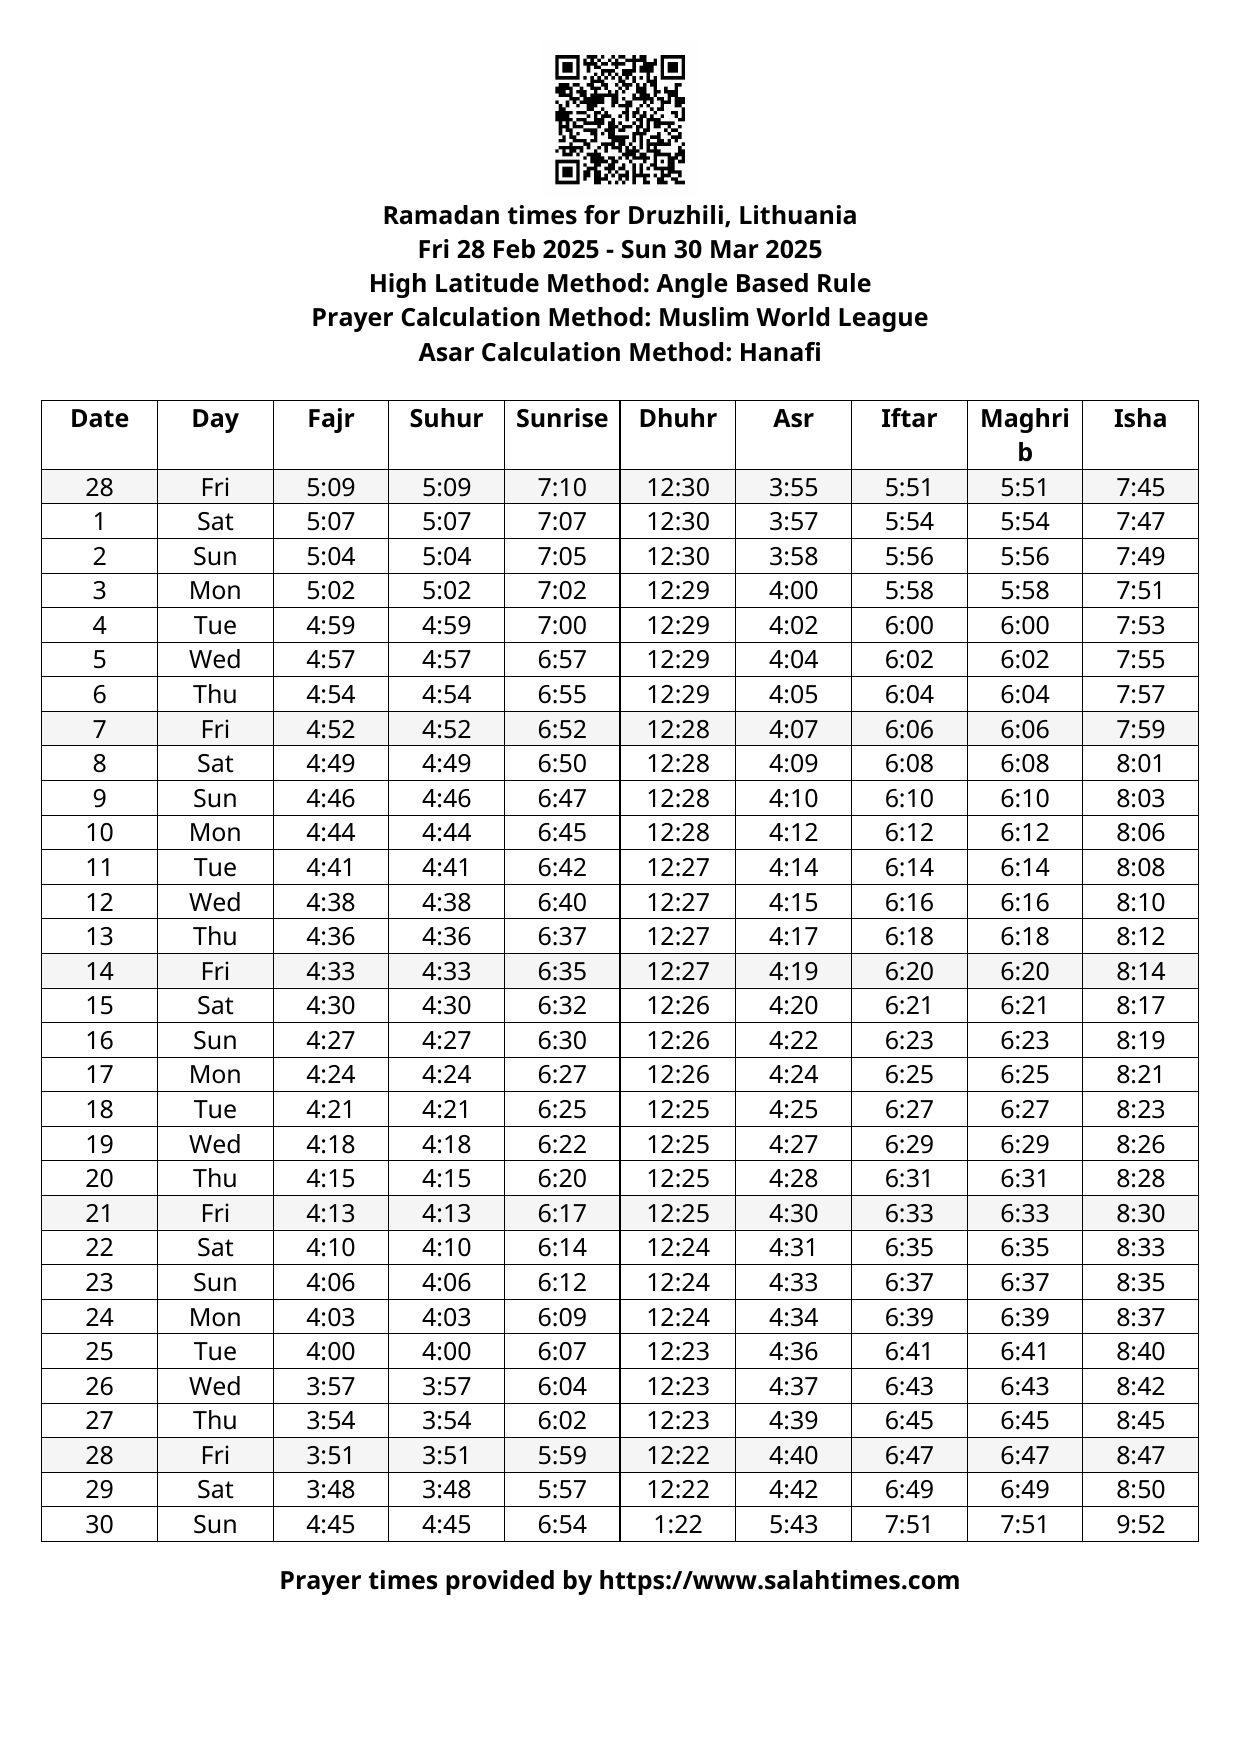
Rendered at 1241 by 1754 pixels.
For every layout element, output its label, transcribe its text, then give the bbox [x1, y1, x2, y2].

table_cell 6:37 [968, 1265, 1082, 1299]
table_cell Sat [158, 989, 273, 1022]
table_cell 6:02 [505, 1404, 619, 1437]
table_cell 3:51 [274, 1438, 388, 1472]
table_cell 2 [42, 539, 157, 572]
table_cell 3 [42, 574, 157, 607]
text Fri 28 Feb 2025 - Sun 30 Mar 2025 [42, 232, 1198, 266]
table_cell 6:31 [852, 1161, 967, 1195]
table_cell 4:57 [274, 643, 388, 676]
table_cell 6:02 [852, 643, 967, 676]
table_cell 15 [42, 989, 157, 1022]
table_cell 12:25 [621, 1161, 735, 1195]
table_cell 6:22 [505, 1127, 619, 1160]
table_cell 5:58 [968, 574, 1082, 607]
table_cell 12:29 [621, 643, 735, 676]
table_cell 12:28 [621, 746, 735, 780]
table_cell 6:14 [852, 850, 967, 884]
table_cell 6:25 [505, 1092, 619, 1126]
table_header Sunrise [505, 401, 619, 469]
table_cell 12:27 [621, 885, 735, 918]
table_cell 4:10 [274, 1231, 388, 1264]
table_cell 6:16 [852, 885, 967, 918]
table_cell 6:20 [505, 1161, 619, 1195]
table_cell 6:08 [968, 746, 1082, 780]
table_cell 6:49 [852, 1473, 967, 1506]
picture [542, 41, 699, 198]
table_cell Wed [158, 885, 273, 918]
table_cell 5:02 [389, 574, 504, 607]
table_cell 12:26 [621, 989, 735, 1022]
table_cell 4:52 [389, 712, 504, 745]
text Prayer Calculation Method: Muslim World League [42, 300, 1198, 334]
table_cell Sun [158, 781, 273, 814]
table_cell 4:10 [736, 781, 851, 814]
table_cell 3:57 [736, 504, 851, 538]
table_cell 26 [42, 1369, 157, 1402]
table_cell 6:27 [505, 1058, 619, 1091]
table_cell 8:21 [1083, 1058, 1198, 1091]
table_cell 6:12 [968, 816, 1082, 849]
table_cell 5:54 [852, 504, 967, 538]
table_cell 4:07 [736, 712, 851, 745]
table_cell 6:45 [505, 816, 619, 849]
table_cell 6:35 [968, 1231, 1082, 1264]
table_cell 6:30 [505, 1023, 619, 1057]
table_cell 12:25 [621, 1196, 735, 1229]
table_cell 8:10 [1083, 885, 1198, 918]
table_header Iftar [852, 401, 967, 469]
table_cell 17 [42, 1058, 157, 1091]
table_cell 6:25 [852, 1058, 967, 1091]
table_cell 4:46 [274, 781, 388, 814]
table_cell 8:45 [1083, 1404, 1198, 1437]
table_header Fajr [274, 401, 388, 469]
table_header Suhur [389, 401, 504, 469]
table_cell 3:51 [389, 1438, 504, 1472]
table_cell 12:29 [621, 677, 735, 711]
table_cell 5:56 [852, 539, 967, 572]
table_cell 4:59 [274, 608, 388, 642]
table_cell 4:38 [389, 885, 504, 918]
table_cell Mon [158, 574, 273, 607]
table_cell 8:40 [1083, 1334, 1198, 1368]
table_cell 5:54 [968, 504, 1082, 538]
table_cell 5:09 [274, 470, 388, 503]
table_header Date [42, 401, 157, 469]
table_cell 4:54 [389, 677, 504, 711]
table_cell 6:18 [852, 919, 967, 953]
table_cell 8:23 [1083, 1092, 1198, 1126]
table_header Asr [736, 401, 851, 469]
table_cell 4:00 [274, 1334, 388, 1368]
table_header Isha [1083, 401, 1198, 469]
table_cell 4:14 [736, 850, 851, 884]
table_cell 4:39 [736, 1404, 851, 1437]
table_cell 4:41 [389, 850, 504, 884]
table_cell 12 [42, 885, 157, 918]
table_cell 4:06 [274, 1265, 388, 1299]
table_cell 6:47 [505, 781, 619, 814]
table_cell 3:55 [736, 470, 851, 503]
table_cell 8:35 [1083, 1265, 1198, 1299]
table_cell 6:04 [852, 677, 967, 711]
table_cell 6:10 [852, 781, 967, 814]
table_cell 5 [42, 643, 157, 676]
table_cell 6:43 [852, 1369, 967, 1402]
table_cell 30 [42, 1507, 157, 1541]
table_cell 20 [42, 1161, 157, 1195]
table_cell 13 [42, 919, 157, 953]
table_cell 4:13 [389, 1196, 504, 1229]
table_cell 21 [42, 1196, 157, 1229]
table_cell 12:25 [621, 1092, 735, 1126]
table_cell 6:12 [852, 816, 967, 849]
table_cell 4:27 [736, 1127, 851, 1160]
table_cell 7:51 [968, 1507, 1082, 1541]
table_cell Sun [158, 1507, 273, 1541]
table_cell 8:42 [1083, 1369, 1198, 1402]
table_cell 4:12 [736, 816, 851, 849]
table_cell 12:28 [621, 816, 735, 849]
table_cell 9:52 [1083, 1507, 1198, 1541]
table_cell 7:02 [505, 574, 619, 607]
table_cell 16 [42, 1023, 157, 1057]
table_cell 6:41 [852, 1334, 967, 1368]
table_cell Fri [158, 712, 273, 745]
table_cell 3:54 [274, 1404, 388, 1437]
table_cell Mon [158, 816, 273, 849]
table_cell Tue [158, 1334, 273, 1368]
table_cell 4:45 [274, 1507, 388, 1541]
table_cell 5:02 [274, 574, 388, 607]
table_cell 12:24 [621, 1300, 735, 1333]
table_cell 12:29 [621, 608, 735, 642]
table_cell 4:46 [389, 781, 504, 814]
table_cell 8:03 [1083, 781, 1198, 814]
table_cell 4:24 [389, 1058, 504, 1091]
table_cell 12:29 [621, 574, 735, 607]
table_cell Sun [158, 1265, 273, 1299]
table_cell 12:27 [621, 954, 735, 987]
table_cell Wed [158, 643, 273, 676]
table_cell 7:47 [1083, 504, 1198, 538]
table_cell Tue [158, 850, 273, 884]
table_cell 4:09 [736, 746, 851, 780]
table_cell 22 [42, 1231, 157, 1264]
table_cell Mon [158, 1058, 273, 1091]
table_cell 8:47 [1083, 1438, 1198, 1472]
table_cell 4:13 [274, 1196, 388, 1229]
table_cell 28 [42, 470, 157, 503]
text Ramadan times for Druzhili, Lithuania [42, 198, 1198, 232]
table_cell 4:24 [736, 1058, 851, 1091]
table_cell 6:37 [505, 919, 619, 953]
table_cell 8:50 [1083, 1473, 1198, 1506]
table_cell 6:37 [852, 1265, 967, 1299]
table_cell 4:36 [274, 919, 388, 953]
table_cell 6:50 [505, 746, 619, 780]
table_cell 6:52 [505, 712, 619, 745]
table_cell 4:30 [736, 1196, 851, 1229]
table_cell 4:18 [389, 1127, 504, 1160]
table_cell Fri [158, 470, 273, 503]
table_cell 24 [42, 1300, 157, 1333]
table_cell 12:28 [621, 781, 735, 814]
table_cell 6:41 [968, 1334, 1082, 1368]
table_cell 6:25 [968, 1058, 1082, 1091]
table_cell 4:00 [389, 1334, 504, 1368]
table_cell 4:49 [389, 746, 504, 780]
table_cell 3:54 [389, 1404, 504, 1437]
table_cell 4:42 [736, 1473, 851, 1506]
table_cell 4:15 [736, 885, 851, 918]
table_cell 8:33 [1083, 1231, 1198, 1264]
table_cell 6:10 [968, 781, 1082, 814]
table_cell 6:06 [968, 712, 1082, 745]
table_cell 6:07 [505, 1334, 619, 1368]
table_cell Sat [158, 1473, 273, 1506]
table_cell 7:51 [1083, 574, 1198, 607]
table_cell 6:00 [852, 608, 967, 642]
table_cell Mon [158, 1300, 273, 1333]
table_cell 6:39 [968, 1300, 1082, 1333]
table_cell Sun [158, 1023, 273, 1057]
table_cell Fri [158, 1438, 273, 1472]
table_cell 12:22 [621, 1438, 735, 1472]
table_cell 6:35 [852, 1231, 967, 1264]
text Asar Calculation Method: Hanafi [42, 334, 1198, 368]
table_header Day [158, 401, 273, 469]
table_cell 7:51 [852, 1507, 967, 1541]
table_cell 6:21 [852, 989, 967, 1022]
table_cell 4:33 [274, 954, 388, 987]
table_cell 4:25 [736, 1092, 851, 1126]
table_cell 6:12 [505, 1265, 619, 1299]
table_cell 3:57 [274, 1369, 388, 1402]
table_cell 6:31 [968, 1161, 1082, 1195]
table_cell Thu [158, 677, 273, 711]
table_cell 6:47 [852, 1438, 967, 1472]
table_cell 4:20 [736, 989, 851, 1022]
table_cell 4 [42, 608, 157, 642]
table_cell 7:57 [1083, 677, 1198, 711]
table_cell 6:17 [505, 1196, 619, 1229]
table_cell 8:19 [1083, 1023, 1198, 1057]
table_cell 6:45 [968, 1404, 1082, 1437]
table_cell 6:02 [968, 643, 1082, 676]
table_cell 4:22 [736, 1023, 851, 1057]
table_cell 6:54 [505, 1507, 619, 1541]
table_cell 6:23 [968, 1023, 1082, 1057]
table_cell 4:15 [274, 1161, 388, 1195]
table_cell 5:07 [274, 504, 388, 538]
table_cell 8:08 [1083, 850, 1198, 884]
table_cell 6:47 [968, 1438, 1082, 1472]
table_cell 12:27 [621, 850, 735, 884]
table_cell 6:20 [968, 954, 1082, 987]
table_cell 8:30 [1083, 1196, 1198, 1229]
table_cell 5:04 [389, 539, 504, 572]
table_cell Thu [158, 1161, 273, 1195]
table_cell Fri [158, 1196, 273, 1229]
table_cell Thu [158, 919, 273, 953]
table_cell 4:18 [274, 1127, 388, 1160]
table_cell 6:32 [505, 989, 619, 1022]
table_cell 28 [42, 1438, 157, 1472]
text High Latitude Method: Angle Based Rule [42, 266, 1198, 300]
table_cell 4:15 [389, 1161, 504, 1195]
table_cell Wed [158, 1369, 273, 1402]
table_cell 6:14 [505, 1231, 619, 1264]
table_cell 4:28 [736, 1161, 851, 1195]
table_cell 4:40 [736, 1438, 851, 1472]
table_cell 25 [42, 1334, 157, 1368]
table_cell 7:00 [505, 608, 619, 642]
table_cell 3:57 [389, 1369, 504, 1402]
table_cell 6:33 [968, 1196, 1082, 1229]
table_cell 4:06 [389, 1265, 504, 1299]
table_cell 12:23 [621, 1334, 735, 1368]
table_cell 23 [42, 1265, 157, 1299]
table_cell 12:27 [621, 919, 735, 953]
table_cell 4:27 [389, 1023, 504, 1057]
table_cell 4:24 [274, 1058, 388, 1091]
table_cell 6 [42, 677, 157, 711]
table_cell 9 [42, 781, 157, 814]
table_cell 7:05 [505, 539, 619, 572]
table_cell 7:59 [1083, 712, 1198, 745]
table_cell 4:49 [274, 746, 388, 780]
table_cell 6:04 [505, 1369, 619, 1402]
table_cell 6:27 [968, 1092, 1082, 1126]
table_cell 6:57 [505, 643, 619, 676]
table_cell 6:29 [968, 1127, 1082, 1160]
table_cell 8:26 [1083, 1127, 1198, 1160]
table_cell 8:14 [1083, 954, 1198, 987]
table_cell 8:17 [1083, 989, 1198, 1022]
table_cell 4:21 [389, 1092, 504, 1126]
table_cell 10 [42, 816, 157, 849]
table_cell 8:12 [1083, 919, 1198, 953]
table_cell 6:16 [968, 885, 1082, 918]
table_cell 6:00 [968, 608, 1082, 642]
table_cell 5:09 [389, 470, 504, 503]
table_cell 4:04 [736, 643, 851, 676]
table_cell 12:24 [621, 1265, 735, 1299]
table_cell 4:03 [389, 1300, 504, 1333]
table_cell 4:33 [736, 1265, 851, 1299]
table_cell 14 [42, 954, 157, 987]
table_cell 4:17 [736, 919, 851, 953]
text Prayer times provided by https://www.salahtimes.com [42, 1563, 1198, 1597]
table_cell 4:52 [274, 712, 388, 745]
table_cell 7:55 [1083, 643, 1198, 676]
table_cell 7:49 [1083, 539, 1198, 572]
table_cell 5:43 [736, 1507, 851, 1541]
table_cell 5:58 [852, 574, 967, 607]
table_cell 4:00 [736, 574, 851, 607]
table_cell 6:42 [505, 850, 619, 884]
table_cell 1 [42, 504, 157, 538]
table_cell 6:14 [968, 850, 1082, 884]
table_cell 12:30 [621, 470, 735, 503]
table_cell 4:38 [274, 885, 388, 918]
table_cell 4:45 [389, 1507, 504, 1541]
table_cell 4:30 [389, 989, 504, 1022]
table_cell 12:24 [621, 1231, 735, 1264]
table_cell 12:22 [621, 1473, 735, 1506]
table_cell 4:10 [389, 1231, 504, 1264]
table_cell 4:54 [274, 677, 388, 711]
table_cell 4:36 [736, 1334, 851, 1368]
table_cell 4:59 [389, 608, 504, 642]
table_cell 7:53 [1083, 608, 1198, 642]
table_cell 8 [42, 746, 157, 780]
table_cell 18 [42, 1092, 157, 1126]
table_cell 6:49 [968, 1473, 1082, 1506]
table_cell 12:28 [621, 712, 735, 745]
table_cell 6:55 [505, 677, 619, 711]
table_cell 4:33 [389, 954, 504, 987]
table_cell Sat [158, 1231, 273, 1264]
table_cell Fri [158, 954, 273, 987]
table_cell Thu [158, 1404, 273, 1437]
table_cell 8:37 [1083, 1300, 1198, 1333]
table_cell 3:58 [736, 539, 851, 572]
table_cell 6:18 [968, 919, 1082, 953]
table_cell 6:27 [852, 1092, 967, 1126]
table_cell 4:05 [736, 677, 851, 711]
table_cell Wed [158, 1127, 273, 1160]
table_cell 5:51 [852, 470, 967, 503]
table_cell 4:03 [274, 1300, 388, 1333]
table_cell 12:30 [621, 504, 735, 538]
table_cell 6:23 [852, 1023, 967, 1057]
table_header Maghrib [968, 401, 1082, 469]
table_cell 7:10 [505, 470, 619, 503]
table_cell Sun [158, 539, 273, 572]
table_cell 12:30 [621, 539, 735, 572]
table_cell 6:40 [505, 885, 619, 918]
table_cell 4:27 [274, 1023, 388, 1057]
table_cell 27 [42, 1404, 157, 1437]
table_cell 12:26 [621, 1023, 735, 1057]
table_cell Sat [158, 504, 273, 538]
table_cell 6:04 [968, 677, 1082, 711]
table_cell Tue [158, 608, 273, 642]
table_cell 7:07 [505, 504, 619, 538]
table_cell 12:26 [621, 1058, 735, 1091]
table_cell 8:06 [1083, 816, 1198, 849]
table_cell 6:08 [852, 746, 967, 780]
table_cell 5:04 [274, 539, 388, 572]
table_cell 4:31 [736, 1231, 851, 1264]
table_cell 4:02 [736, 608, 851, 642]
table_cell 4:37 [736, 1369, 851, 1402]
table_cell 3:48 [389, 1473, 504, 1506]
table_cell 7:45 [1083, 470, 1198, 503]
table_cell 6:45 [852, 1404, 967, 1437]
table_cell 12:23 [621, 1369, 735, 1402]
table_header Dhuhr [621, 401, 735, 469]
table_cell 6:29 [852, 1127, 967, 1160]
table_cell 5:57 [505, 1473, 619, 1506]
table_cell 7 [42, 712, 157, 745]
table_cell 6:21 [968, 989, 1082, 1022]
table_cell 4:36 [389, 919, 504, 953]
table_cell 12:23 [621, 1404, 735, 1437]
table_cell 6:33 [852, 1196, 967, 1229]
table_cell 6:20 [852, 954, 967, 987]
table_cell Sat [158, 746, 273, 780]
table_cell 6:35 [505, 954, 619, 987]
table_cell 4:41 [274, 850, 388, 884]
table_cell 5:07 [389, 504, 504, 538]
table_cell 5:56 [968, 539, 1082, 572]
table_cell 4:44 [389, 816, 504, 849]
table_cell 4:21 [274, 1092, 388, 1126]
table_cell 4:30 [274, 989, 388, 1022]
table_cell 1:22 [621, 1507, 735, 1541]
table_cell 5:51 [968, 470, 1082, 503]
table_cell 8:01 [1083, 746, 1198, 780]
table_cell 6:43 [968, 1369, 1082, 1402]
table_cell 3:48 [274, 1473, 388, 1506]
table_cell 5:59 [505, 1438, 619, 1472]
table_cell 12:25 [621, 1127, 735, 1160]
table_cell 11 [42, 850, 157, 884]
table_cell Tue [158, 1092, 273, 1126]
table_cell 6:39 [852, 1300, 967, 1333]
table_cell 4:19 [736, 954, 851, 987]
table_cell 19 [42, 1127, 157, 1160]
table_cell 8:28 [1083, 1161, 1198, 1195]
table_cell 4:57 [389, 643, 504, 676]
table_cell 6:06 [852, 712, 967, 745]
table_cell 6:09 [505, 1300, 619, 1333]
table_cell 4:34 [736, 1300, 851, 1333]
table_cell 4:44 [274, 816, 388, 849]
table_cell 29 [42, 1473, 157, 1506]
